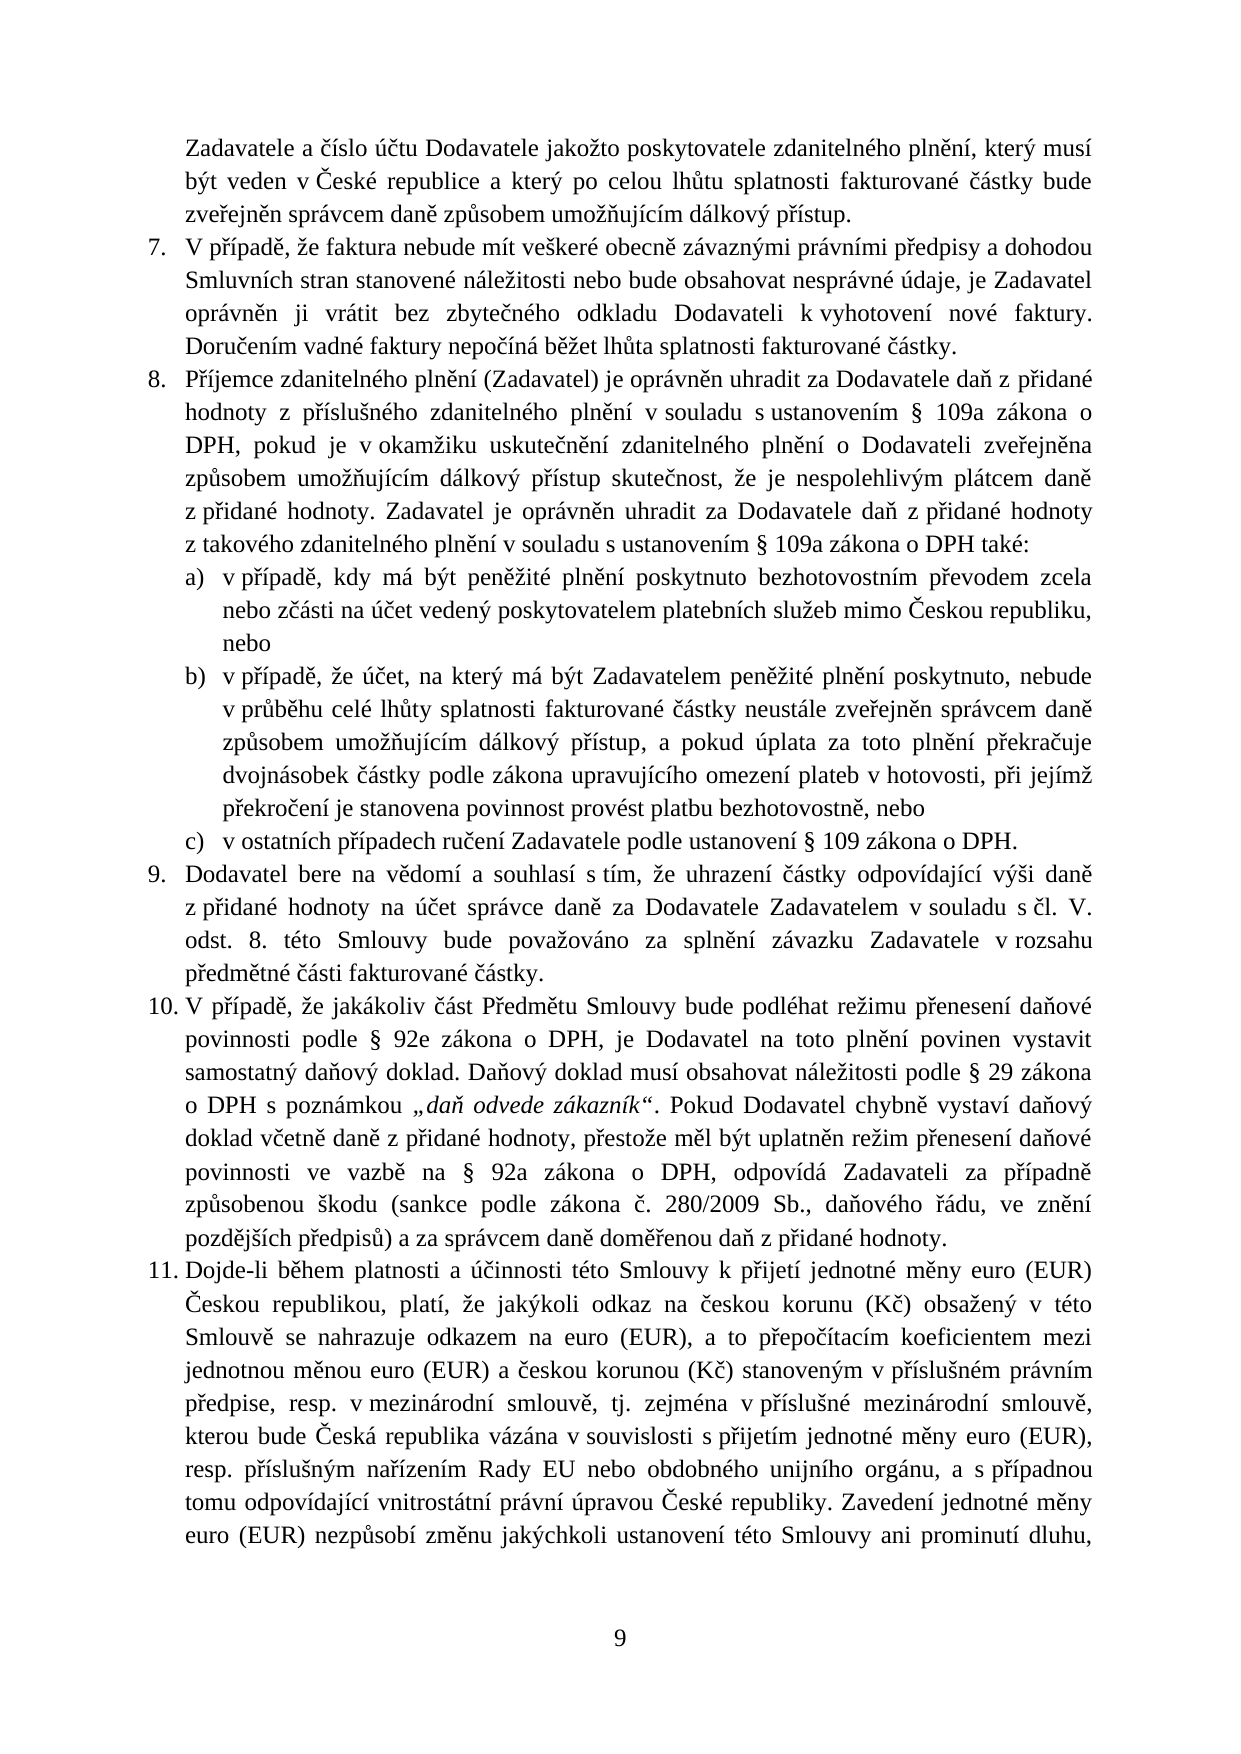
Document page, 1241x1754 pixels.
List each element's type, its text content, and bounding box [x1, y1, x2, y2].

list Dodavatel bere na vědomí a souhlasí s tím, že uhrazení částky odpovídající výši daně z přidané hodnoty na účet správce daně za Dodavatele Zadavatelem v souladu s čl. V. odst. 8. této Smlouvy bude považováno za splnění závazku Zadavatele v rozsahu předmětné části fakturované částky. [148, 859, 1093, 987]
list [148, 1256, 1093, 1548]
list V případě, že jakákoliv část Předmětu Smlouvy bude podléhat režimu přenesení daňové povinnosti podle § 92e zákona o DPH, je Dodavatel na toto plnění povinen vystavit samostatný daňový doklad. Daňový doklad musí obsahovat náležitosti podle § 29 zákona o DPH s poznámkou „daň odvede zákazník“. Pokud Dodavatel chybně vystaví daňový doklad včetně daně z přidané hodnoty, přestože měl být uplatněn režim přenesení daňové povinnosti ve vazbě na § 92a zákona o DPH, odpovídá Zadavateli za případně způsobenou škodu (sankce podle zákona č. 280/2009 Sb., daňového řádu, ve znění pozdějších předpisů) a za správcem daně doměřenou daň z přidané hodnoty. [148, 991, 1093, 1251]
list v případě, kdy má být peněžité plnění poskytnuto bezhotovostním převodem zcela nebo zčásti na účet vedený poskytovatelem platebních služeb mimo Českou republiku, nebo [185, 562, 1093, 657]
list v případě, že účet, na který má být Zadavatelem peněžité plnění poskytnuto, nebude v průběhu celé lhůty splatnosti fakturované částky neustále zveřejněn správcem daně způsobem umožňujícím dálkový přístup, a pokud úplata za toto plnění překračuje dvojnásobek částky podle zákona upravujícího omezení plateb v hotovosti, při jejímž překročení je stanovena povinnost provést platbu bezhotovostně, nebo [185, 661, 1093, 822]
list v ostatních případech ručení Zadavatele podle ustanovení § 109 zákona o DPH. [185, 826, 1093, 855]
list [148, 133, 1093, 228]
list V případě, že faktura nebude mít veškeré obecně závaznými právními předpisy a dohodou Smluvních stran stanovené náležitosti nebo bude obsahovat nesprávné údaje, je Zadavatel oprávněn ji vrátit bez zbytečného odkladu Dodavateli k vyhotovení nové faktury. Doručením vadné faktury nepočíná běžet lhůta splatnosti fakturované částky. [148, 232, 1093, 360]
list Příjemce zdanitelného plnění (Zadavatel) je oprávněn uhradit za Dodavatele daň z přidané hodnoty z příslušného zdanitelného plnění v souladu s ustanovením § 109a zákona o DPH, pokud je v okamžiku uskutečnění zdanitelného plnění o Dodavateli zveřejněna způsobem umožňujícím dálkový přístup skutečnost, že je nespolehlivým plátcem daně z přidané hodnoty. Zadavatel je oprávněn uhradit za Dodavatele daň z přidané hodnoty z takového zdanitelného plnění v souladu s ustanovením § 109a zákona o DPH také: [148, 364, 1093, 558]
